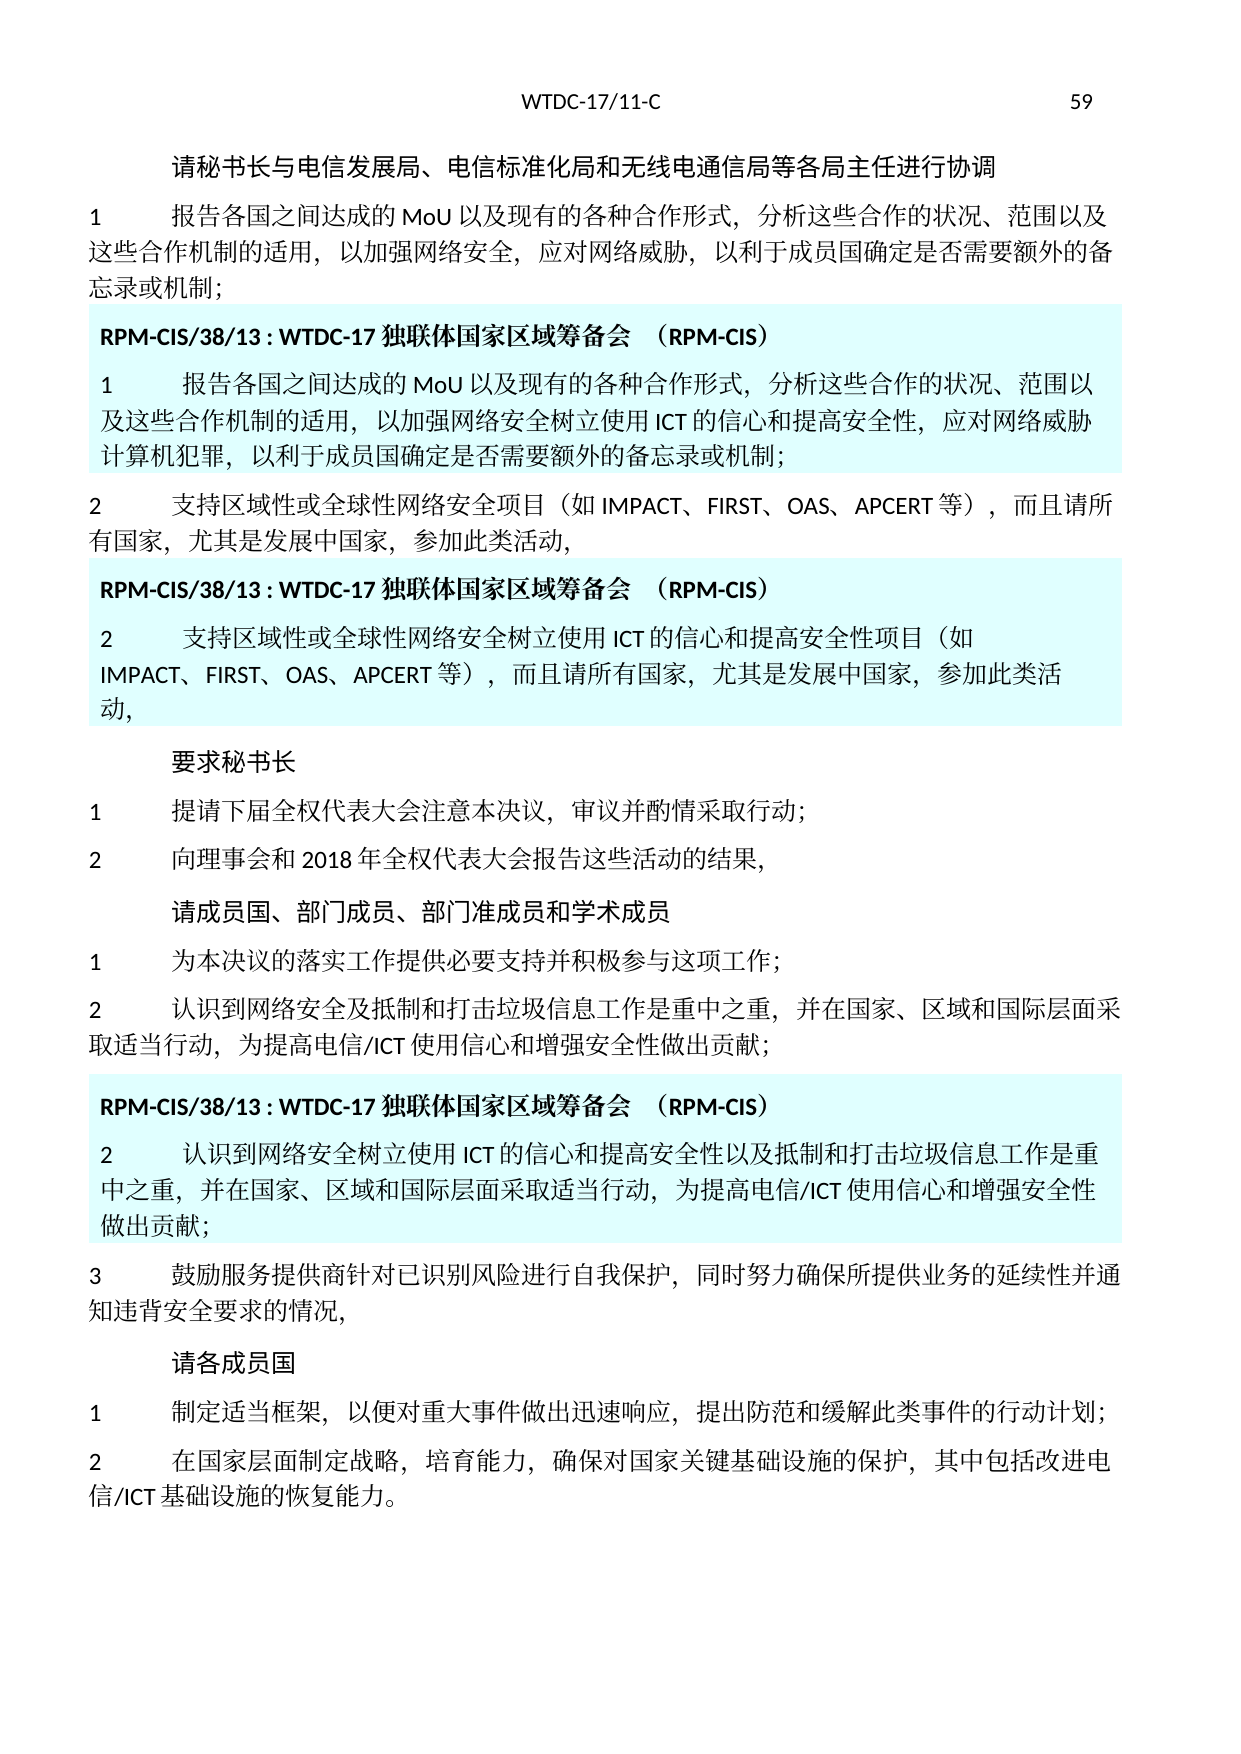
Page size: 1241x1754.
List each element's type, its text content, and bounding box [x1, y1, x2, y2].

text 2 向理事会和2018年全权代表大会报告这些活动的结果， [89, 840, 1122, 876]
text 1 提请下届全权代表大会注意本决议，审议并酌情采取行动； [89, 792, 1122, 827]
table_header RPM-CIS/38/13 : WTDC-17独联体国家区域筹备会 （RPM-CIS） 2 支持区域性或全球性项目（如IMPACT、FIRST、OAS、APCERT等），而且请所有国家，尤其是发展中国家，参加此类活动， [89, 558, 1122, 726]
text 请秘书长与电信发展局、电信标准化局和无线电通信局等各局主任进行协调 [171, 148, 1122, 184]
text 2 认识到网络安全及抵制和打击垃圾信息工作是重中之重，并在国家、区域和国际层面采取适当行动，为提高电信/ICT使用信心和增强安全性做出贡献； [89, 990, 1122, 1062]
table_header RPM-CIS/38/13 : WTDC-17独联体国家区域筹备会 （RPM-CIS） 2 认识到及抵制和打击垃圾信息工作是重中之重，并在国家、区域和国际层面采取适当行动，为提高电信/ICT使用信心和增强安全性做出贡献； [89, 1074, 1122, 1243]
text 2 在国家层面制定战略，培育能力，确保对国家关键基础设施的保护，其中包括改进电信/ICT基础设施的恢复能力。 [89, 1441, 1122, 1513]
table_header RPM-CIS/38/13 : WTDC-17独联体国家区域筹备会 （RPM-CIS） 1 报告各国之间达成的MoU以及现有的各种合作形式，分析这些合作的状况、范围以及这些合作机制的适用，以，应对，以利于成员国确定是否需要额外的备忘录或机制； [89, 304, 1122, 473]
text 要求秘书长 [171, 743, 1122, 779]
text 1 制定适当框架，以便对重大事件做出迅速响应，提出防范和缓解此类事件的行动计划； [89, 1393, 1122, 1429]
text 2 支持区域性或全球性网络安全项目（如IMPACT、FIRST、OAS、APCERT等），而且请所有国家，尤其是发展中国家，参加此类活动， [89, 486, 1122, 557]
text 3 鼓励服务提供商针对已识别风险进行自我保护，同时努力确保所提供业务的延续性并通知违背安全要求的情况， [89, 1255, 1122, 1327]
text 请成员国、部门成员、部门准成员和学术成员 [171, 893, 1122, 929]
text 1 为本决议的落实工作提供必要支持并积极参与这项工作； [89, 941, 1122, 977]
text 1 报告各国之间达成的MoU以及现有的各种合作形式，分析这些合作的状况、范围以及这些合作机制的适用，以加强网络安全，应对网络威胁，以利于成员国确定是否需要额外的备忘录或机制； [89, 196, 1122, 304]
text 请各成员国 [171, 1344, 1122, 1380]
